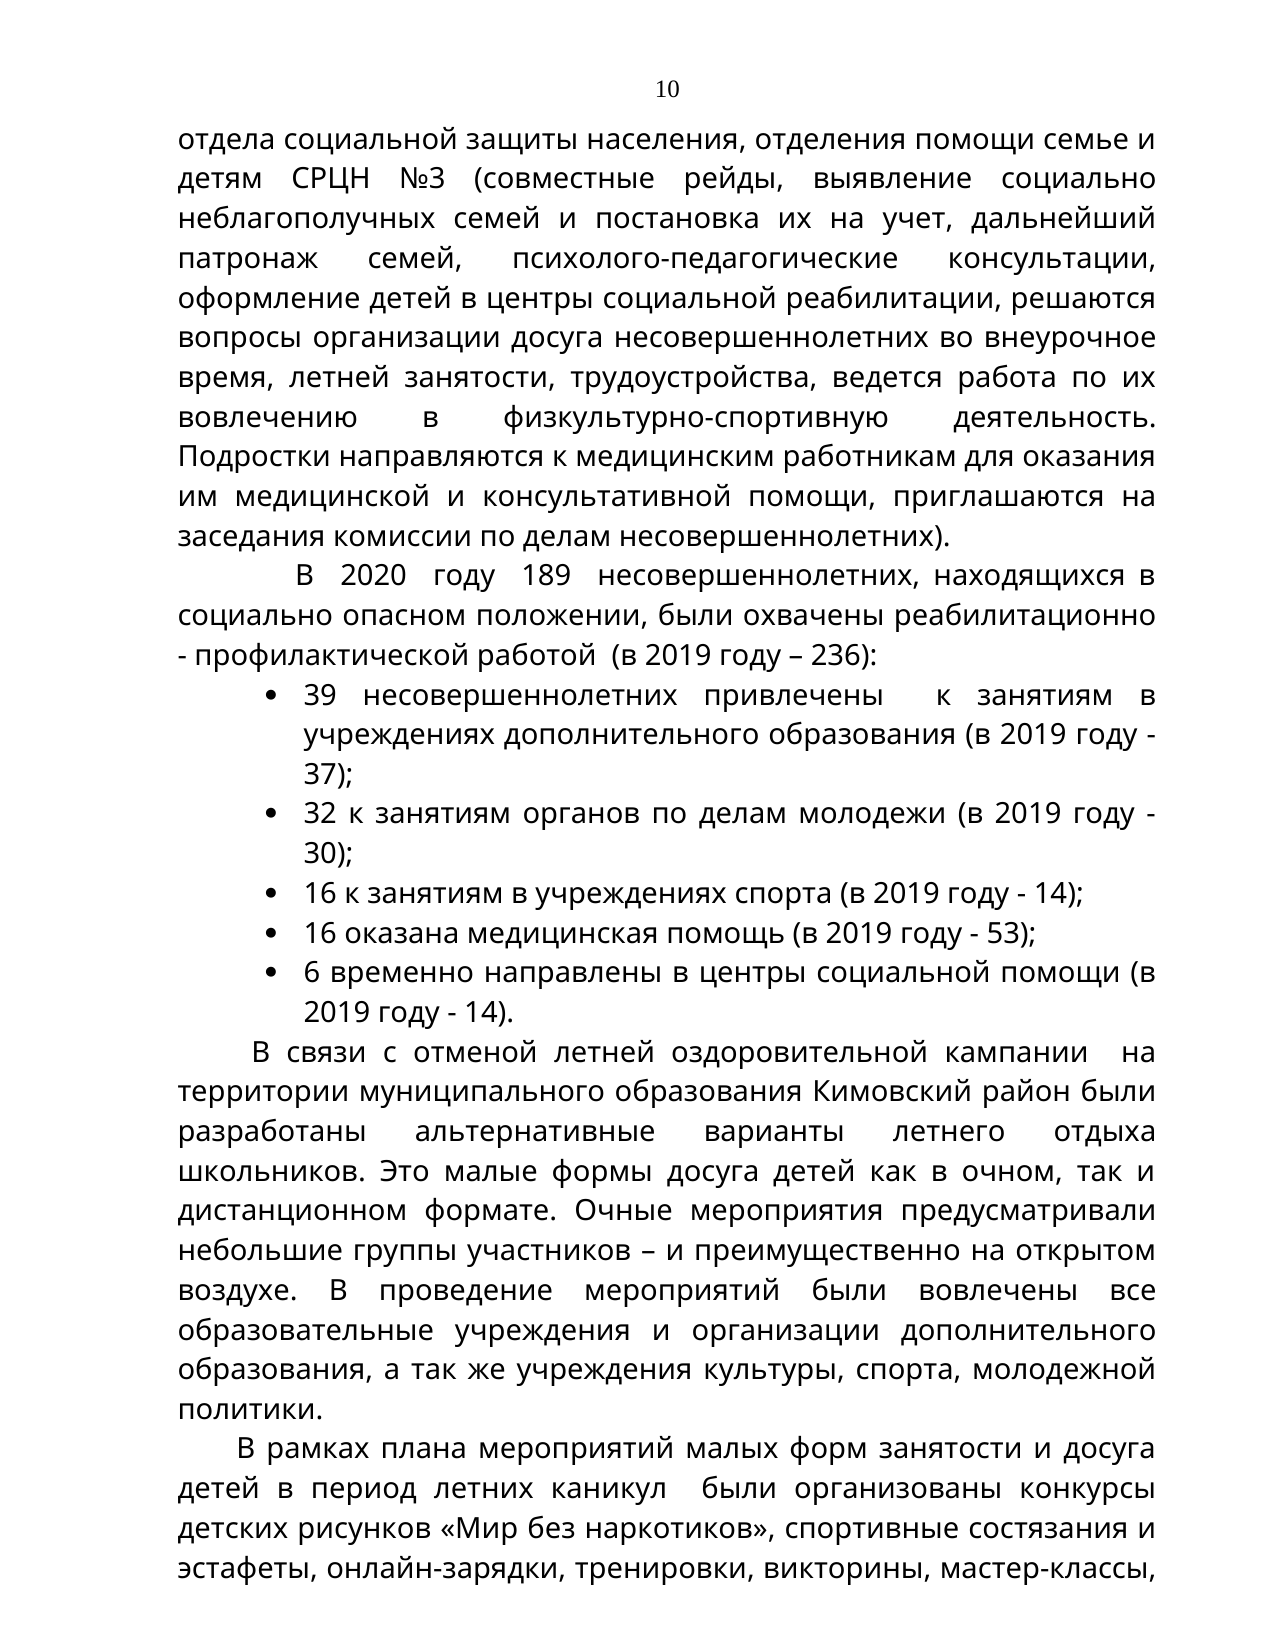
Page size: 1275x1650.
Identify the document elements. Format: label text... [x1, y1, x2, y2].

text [177, 1428, 1157, 1587]
list 6 временно направлены в центры социальной помощи (в 2019 году - 14). [266, 952, 1157, 1031]
list 39 несовершеннолетних привлечены к занятиям в учреждениях дополнительного образования (в 2019 году - 37); [266, 674, 1157, 793]
list 16 оказана медицинская помощь (в 2019 году - 53); [266, 912, 1157, 952]
text В связи с отменой летней оздоровительной кампании на территории муниципального образования Кимовский район были разработаны альтернативные варианты летнего отдыха школьников. Это малые формы досуга детей как в очном, так и дистанционном формате. Очные мероприятия предусматривали небольшие группы участников – и преимущественно на открытом воздухе. В проведение мероприятий были вовлечены все образовательные учреждения и организации дополнительного образования, а так же учреждения культуры, спорта, молодежной политики. [177, 1031, 1157, 1428]
list 16 к занятиям в учреждениях спорта (в 2019 году - 14); [266, 872, 1157, 912]
list 32 к занятиям органов по делам молодежи (в 2019 году -30); [266, 793, 1157, 872]
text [177, 118, 1157, 555]
text В 2020 году 189 несовершеннолетних, находящихся в социально опасном положении, были охвачены реабилитационно - профилактической работой (в 2019 году – 236): [177, 555, 1157, 674]
